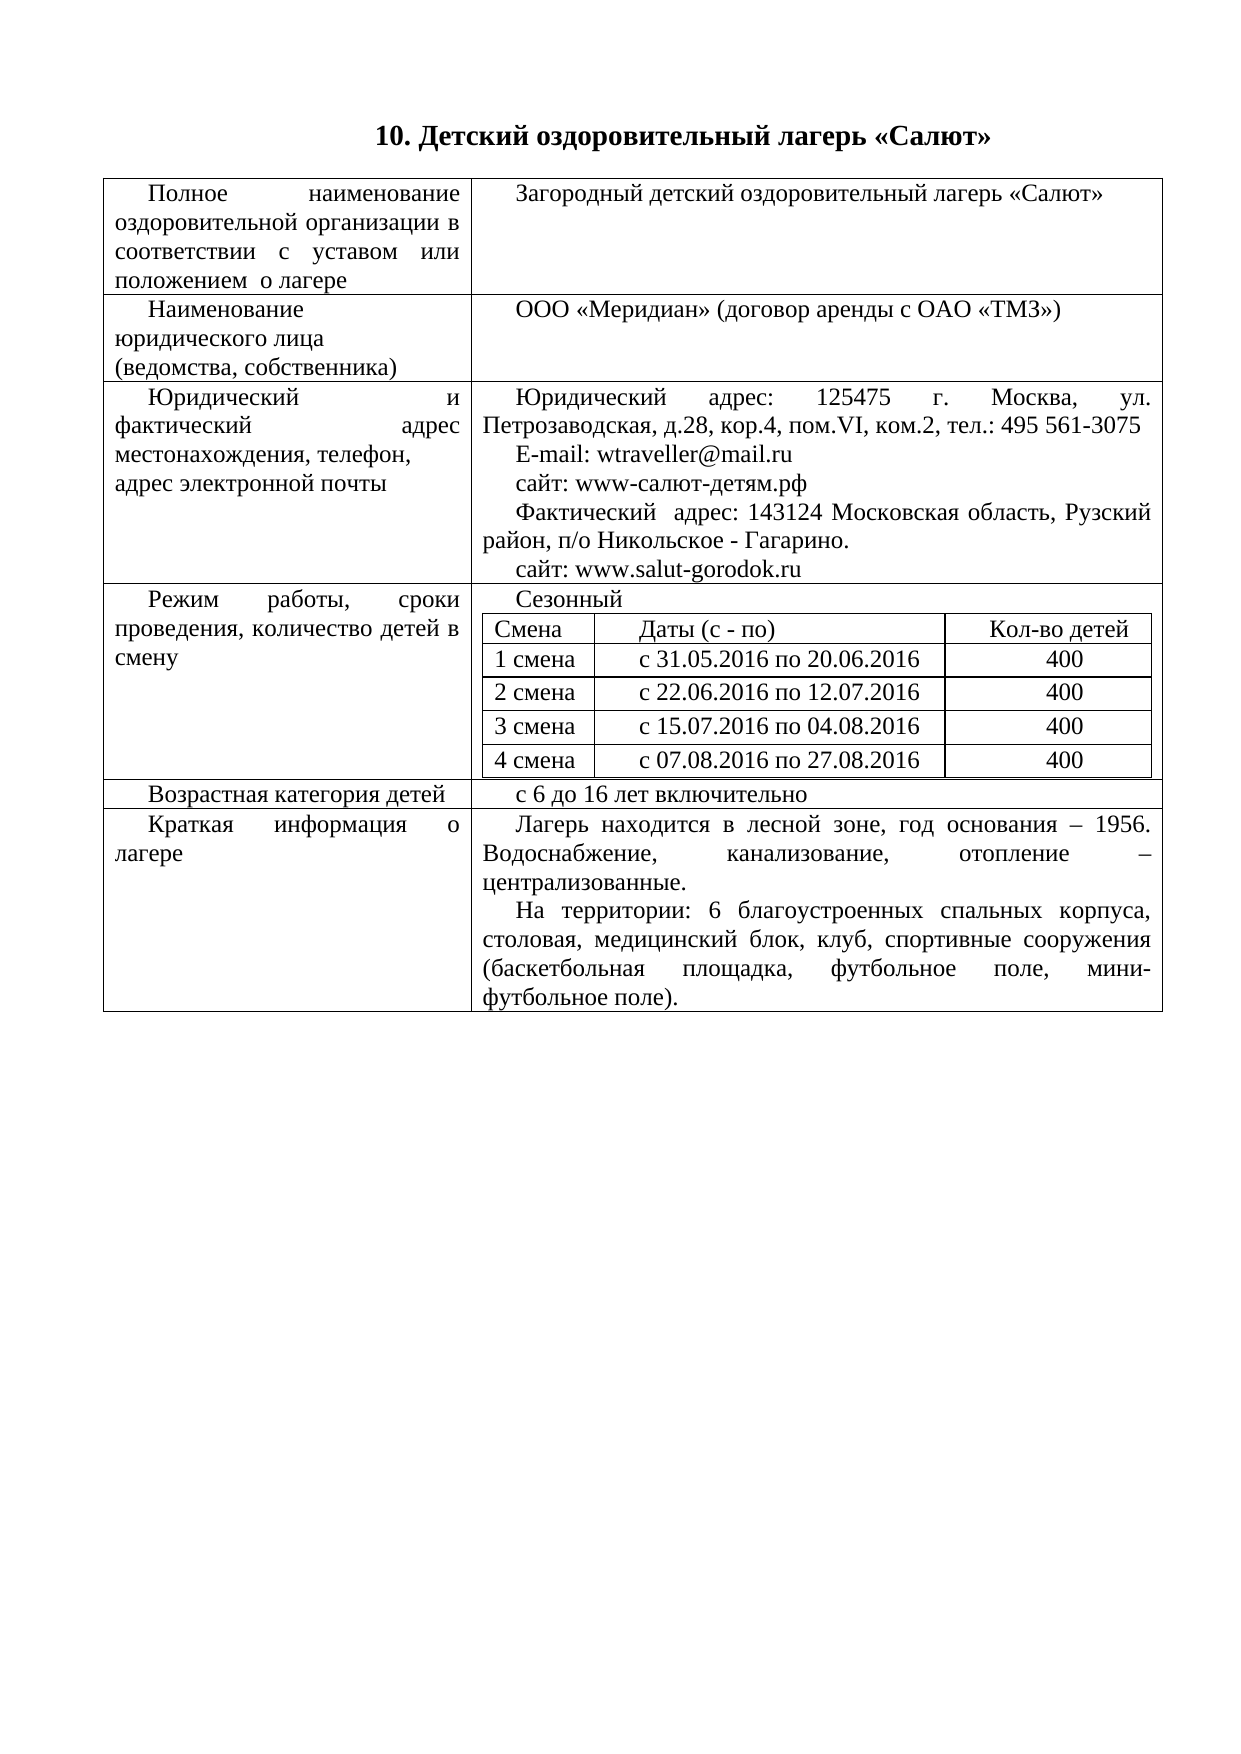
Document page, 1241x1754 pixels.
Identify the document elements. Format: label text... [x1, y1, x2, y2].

table_cell Юридический адрес: . Москва, ул. Петрозаводская, д.28, кор.4, пом.VI, ком.2, тел.: 495 561-3075 E-mail: wtraveller@mail.ru сайт: www-салют-детям.рф Фактический адрес: 143124 Московская область, Рузский район, п/о Никольское - Гагарино. сайт: www.salut-gorodok.ru [472, 382, 1162, 583]
table_header Полное наименование оздоровительной организации в соответствии с уставом или положением о лагере [104, 179, 471, 293]
table_cell Лагерь находится в лесной зоне, год основания – 1956. Водоснабжение, канализование, отопление – централизованные. На территории: 6 благоустроенных спальных корпуса, столовая, медицинский блок, клуб, спортивные сооружения (баскетбольная площадка, футбольное поле, мини-футбольное поле). [472, 809, 1162, 1011]
text 10. Детский оздоровительный лагерь «Салют» [215, 118, 1152, 152]
table_cell Режим работы, сроки проведения, количество детей в смену [104, 584, 471, 778]
table_cell Краткая информация о лагере [104, 809, 471, 1011]
table_header Загородный детский оздоровительный лагерь «Салют» [472, 179, 1162, 293]
table_cell ООО «Меридиан» (договор аренды с ОАО «ТМЗ») [472, 295, 1162, 381]
table_cell Возрастная категория детей [104, 780, 471, 808]
table_cell Сезонный [472, 584, 1162, 778]
table_cell Наименование юридического лица (ведомства, собственника) [104, 295, 471, 381]
table_cell Юридический и фактический адрес местонахождения, телефон, адрес электронной почты [104, 382, 471, 583]
table_cell с 6 до 16 лет включительно [472, 780, 1162, 808]
